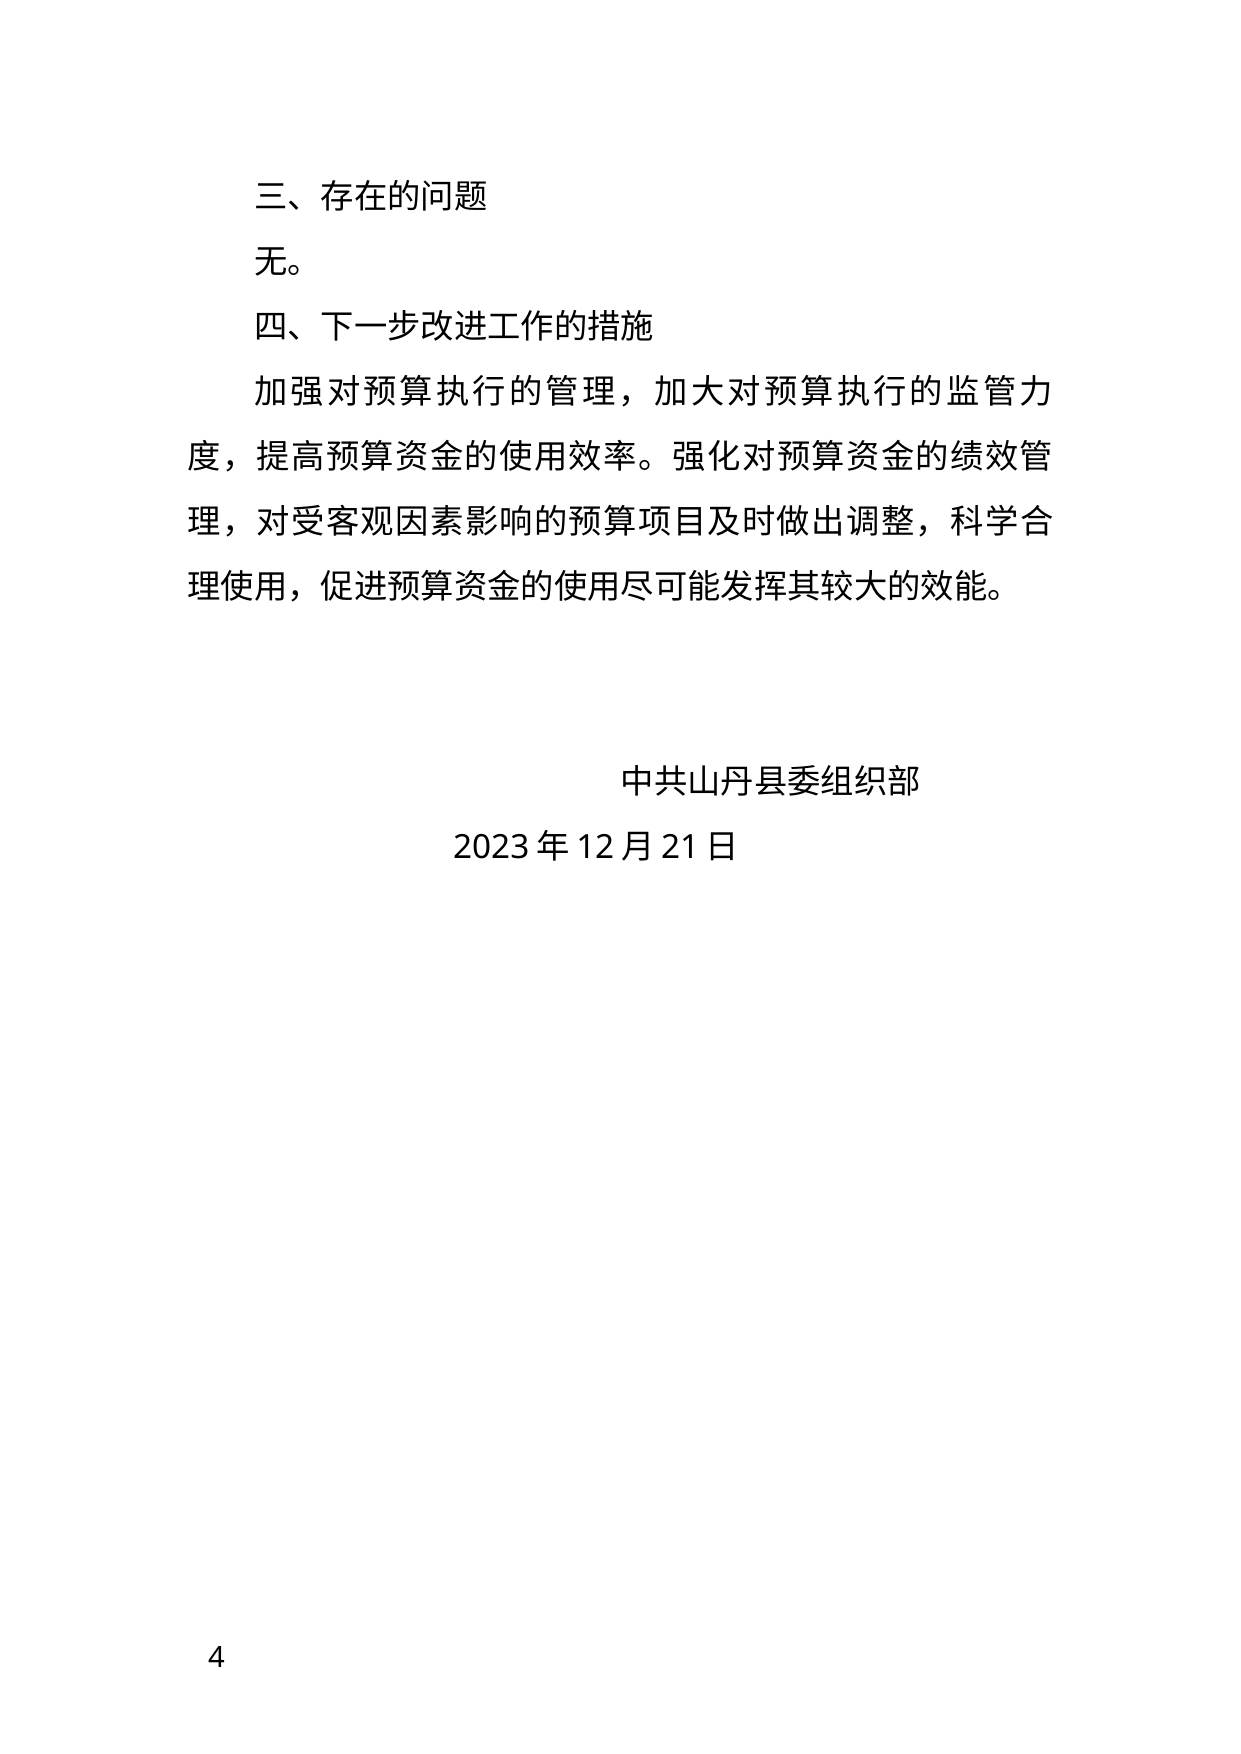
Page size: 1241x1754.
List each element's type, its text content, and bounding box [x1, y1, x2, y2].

list 四、下一步改进工作的措施 [187, 292, 1053, 357]
text 中共山丹县委组织部 [187, 747, 1053, 812]
list 三、存在的问题 [187, 162, 1053, 227]
list 无。 [187, 227, 1053, 292]
list 2023年12月21日 [187, 812, 1053, 877]
list 加强对预算执行的管理，加大对预算执行的监管力度，提高预算资金的使用效率。强化对预算资金的绩效管理，对受客观因素影响的预算项目及时做出调整，科学合理使用，促进预算资金的使用尽可能发挥其较大的效能。 [187, 357, 1053, 617]
